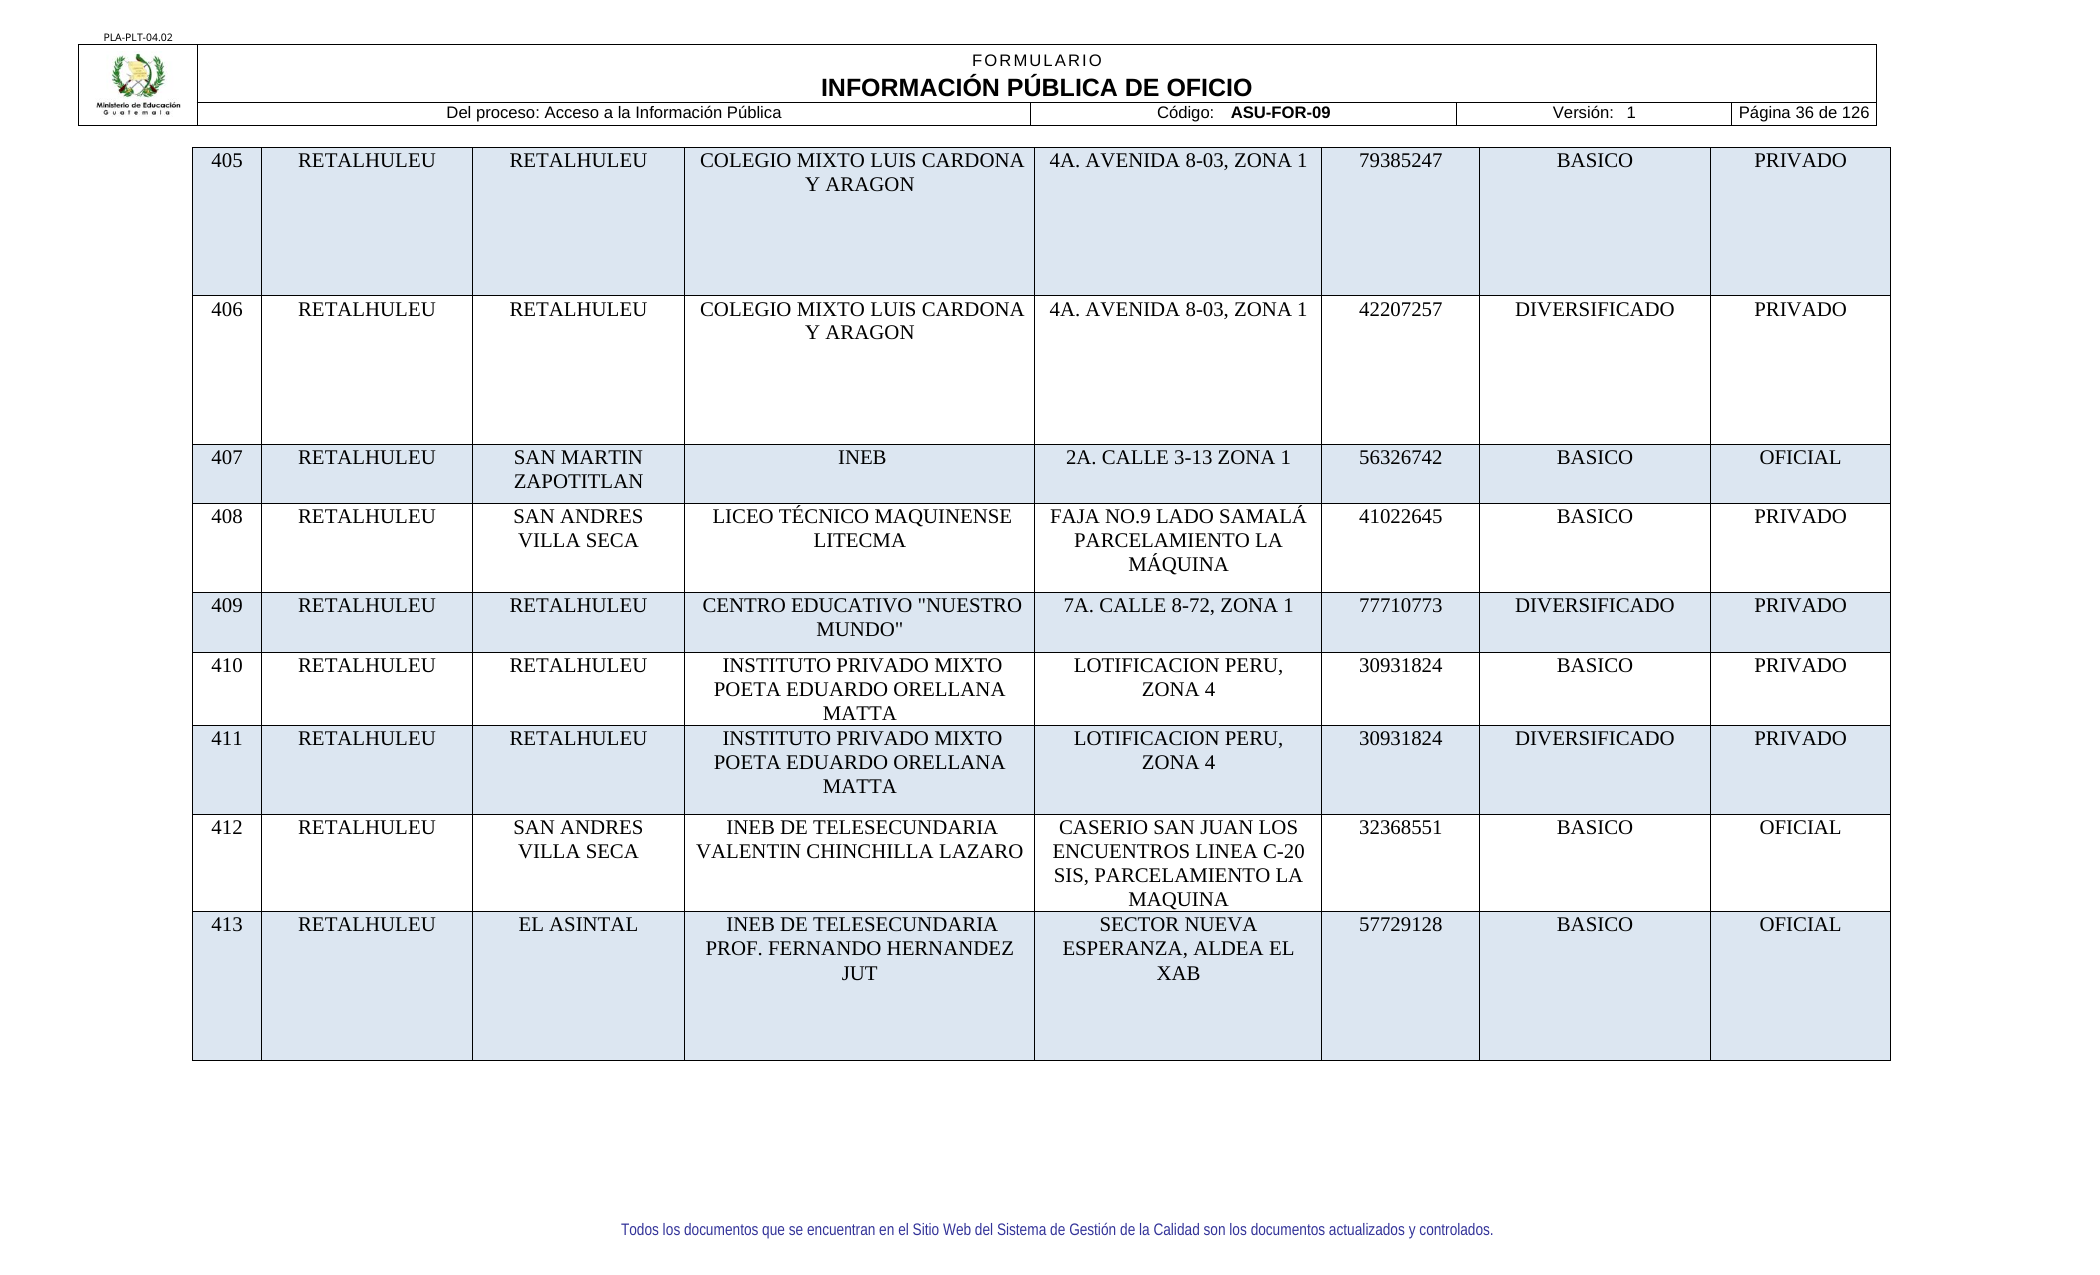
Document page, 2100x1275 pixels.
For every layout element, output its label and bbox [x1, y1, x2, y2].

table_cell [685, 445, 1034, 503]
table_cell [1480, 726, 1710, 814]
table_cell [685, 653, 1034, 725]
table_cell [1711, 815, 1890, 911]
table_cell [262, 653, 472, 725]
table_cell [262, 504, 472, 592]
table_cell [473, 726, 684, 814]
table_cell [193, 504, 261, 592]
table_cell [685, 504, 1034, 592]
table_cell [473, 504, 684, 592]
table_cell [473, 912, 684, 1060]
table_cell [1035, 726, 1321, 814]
picture [95, 51, 181, 117]
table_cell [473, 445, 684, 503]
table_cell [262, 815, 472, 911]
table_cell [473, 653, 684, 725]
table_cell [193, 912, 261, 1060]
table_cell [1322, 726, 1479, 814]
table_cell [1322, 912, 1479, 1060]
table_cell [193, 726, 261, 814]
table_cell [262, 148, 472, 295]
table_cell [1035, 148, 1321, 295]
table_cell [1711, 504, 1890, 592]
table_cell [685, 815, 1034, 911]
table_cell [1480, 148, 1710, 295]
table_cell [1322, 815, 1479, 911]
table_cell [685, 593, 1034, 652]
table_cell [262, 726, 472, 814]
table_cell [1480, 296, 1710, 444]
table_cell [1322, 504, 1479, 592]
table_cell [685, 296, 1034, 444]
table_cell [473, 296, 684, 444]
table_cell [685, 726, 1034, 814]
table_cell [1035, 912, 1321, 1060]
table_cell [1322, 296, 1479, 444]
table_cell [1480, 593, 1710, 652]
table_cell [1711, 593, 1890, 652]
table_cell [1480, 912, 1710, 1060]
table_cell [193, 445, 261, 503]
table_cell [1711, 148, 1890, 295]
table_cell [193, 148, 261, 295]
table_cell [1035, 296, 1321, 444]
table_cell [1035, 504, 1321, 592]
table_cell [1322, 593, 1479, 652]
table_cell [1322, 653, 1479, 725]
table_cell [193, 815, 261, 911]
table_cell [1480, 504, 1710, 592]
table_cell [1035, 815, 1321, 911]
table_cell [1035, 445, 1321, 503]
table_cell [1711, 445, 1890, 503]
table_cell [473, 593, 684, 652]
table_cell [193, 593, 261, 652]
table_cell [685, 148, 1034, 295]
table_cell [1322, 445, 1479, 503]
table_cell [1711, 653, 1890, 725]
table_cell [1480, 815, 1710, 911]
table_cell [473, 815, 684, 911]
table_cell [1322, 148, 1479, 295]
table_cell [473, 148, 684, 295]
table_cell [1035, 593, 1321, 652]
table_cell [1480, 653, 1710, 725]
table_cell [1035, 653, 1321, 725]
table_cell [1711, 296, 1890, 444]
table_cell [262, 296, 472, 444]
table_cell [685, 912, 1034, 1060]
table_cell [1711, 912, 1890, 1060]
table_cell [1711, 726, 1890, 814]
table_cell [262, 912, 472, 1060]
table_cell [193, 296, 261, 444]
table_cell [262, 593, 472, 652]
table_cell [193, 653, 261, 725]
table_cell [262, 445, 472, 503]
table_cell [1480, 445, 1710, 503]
